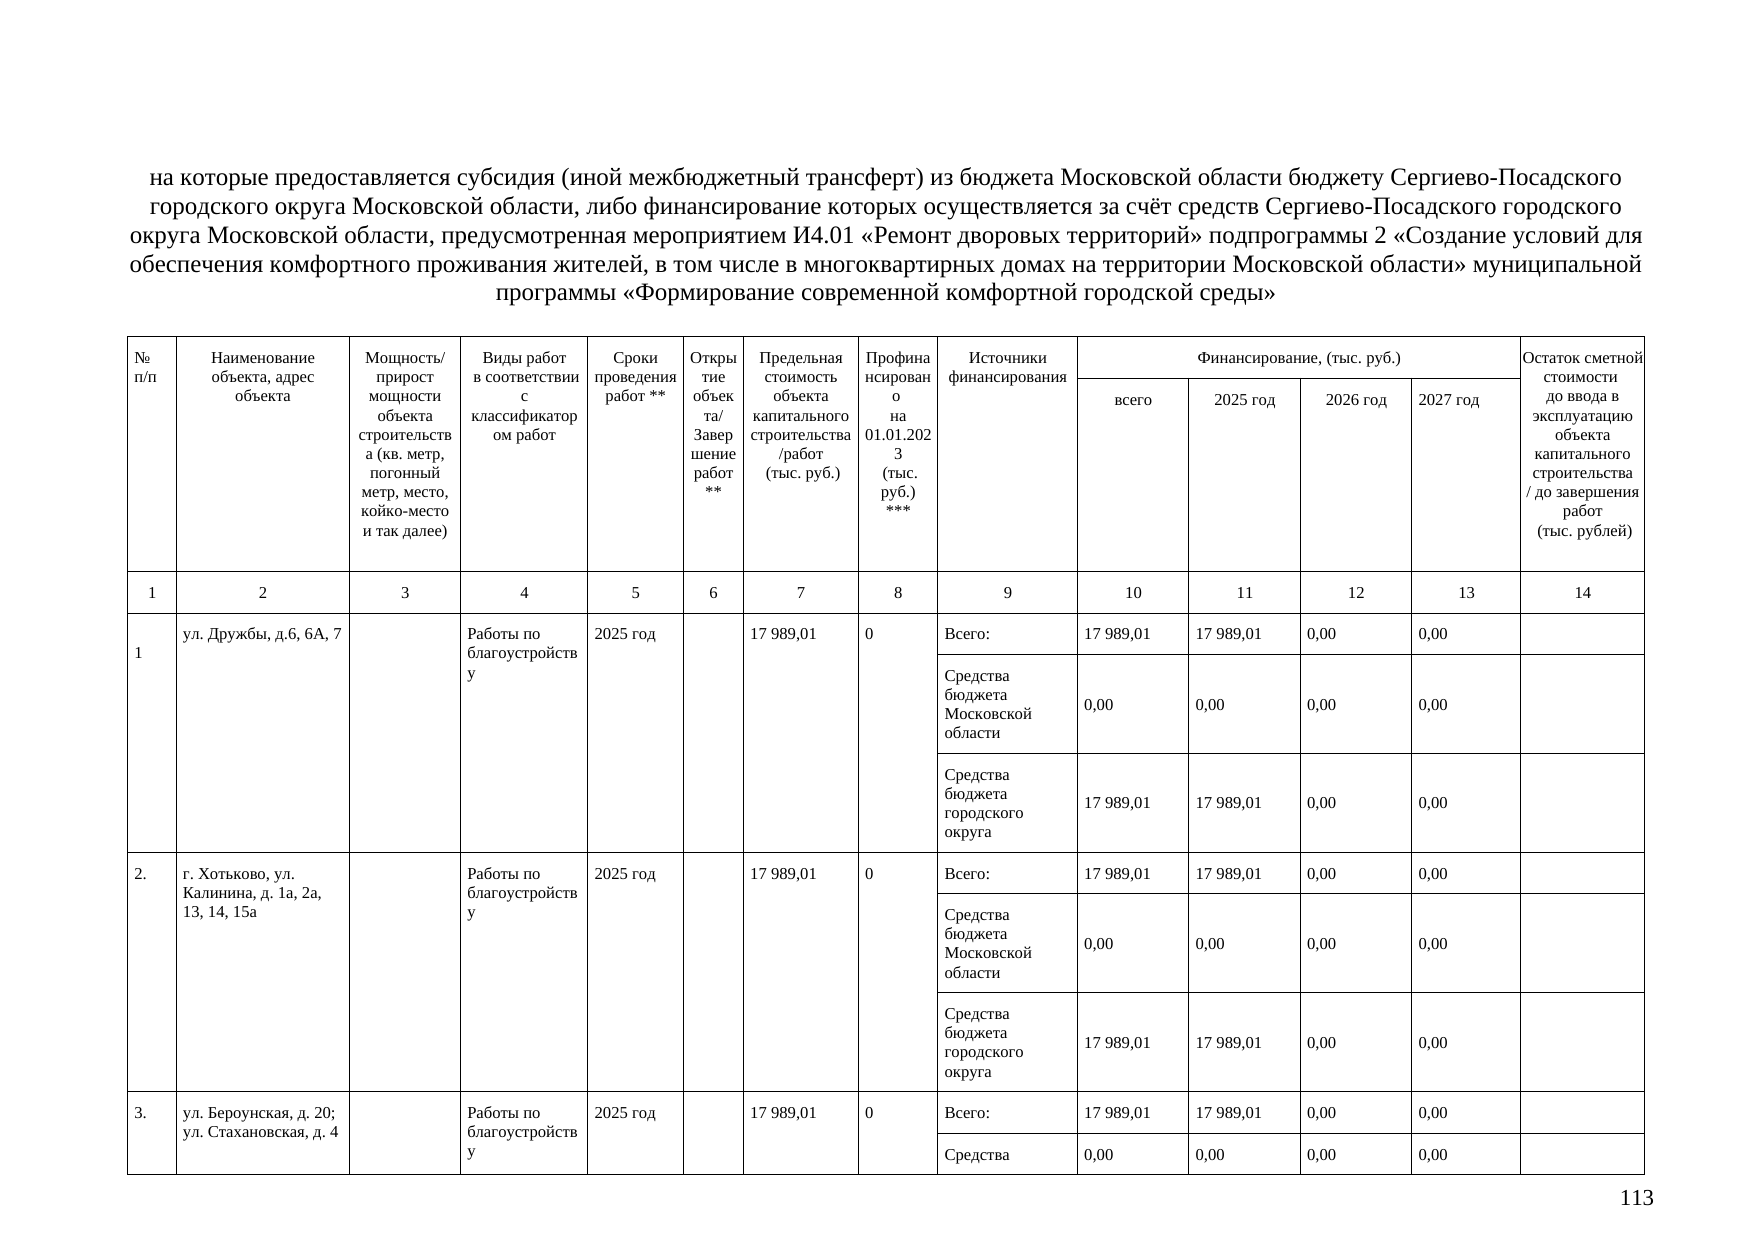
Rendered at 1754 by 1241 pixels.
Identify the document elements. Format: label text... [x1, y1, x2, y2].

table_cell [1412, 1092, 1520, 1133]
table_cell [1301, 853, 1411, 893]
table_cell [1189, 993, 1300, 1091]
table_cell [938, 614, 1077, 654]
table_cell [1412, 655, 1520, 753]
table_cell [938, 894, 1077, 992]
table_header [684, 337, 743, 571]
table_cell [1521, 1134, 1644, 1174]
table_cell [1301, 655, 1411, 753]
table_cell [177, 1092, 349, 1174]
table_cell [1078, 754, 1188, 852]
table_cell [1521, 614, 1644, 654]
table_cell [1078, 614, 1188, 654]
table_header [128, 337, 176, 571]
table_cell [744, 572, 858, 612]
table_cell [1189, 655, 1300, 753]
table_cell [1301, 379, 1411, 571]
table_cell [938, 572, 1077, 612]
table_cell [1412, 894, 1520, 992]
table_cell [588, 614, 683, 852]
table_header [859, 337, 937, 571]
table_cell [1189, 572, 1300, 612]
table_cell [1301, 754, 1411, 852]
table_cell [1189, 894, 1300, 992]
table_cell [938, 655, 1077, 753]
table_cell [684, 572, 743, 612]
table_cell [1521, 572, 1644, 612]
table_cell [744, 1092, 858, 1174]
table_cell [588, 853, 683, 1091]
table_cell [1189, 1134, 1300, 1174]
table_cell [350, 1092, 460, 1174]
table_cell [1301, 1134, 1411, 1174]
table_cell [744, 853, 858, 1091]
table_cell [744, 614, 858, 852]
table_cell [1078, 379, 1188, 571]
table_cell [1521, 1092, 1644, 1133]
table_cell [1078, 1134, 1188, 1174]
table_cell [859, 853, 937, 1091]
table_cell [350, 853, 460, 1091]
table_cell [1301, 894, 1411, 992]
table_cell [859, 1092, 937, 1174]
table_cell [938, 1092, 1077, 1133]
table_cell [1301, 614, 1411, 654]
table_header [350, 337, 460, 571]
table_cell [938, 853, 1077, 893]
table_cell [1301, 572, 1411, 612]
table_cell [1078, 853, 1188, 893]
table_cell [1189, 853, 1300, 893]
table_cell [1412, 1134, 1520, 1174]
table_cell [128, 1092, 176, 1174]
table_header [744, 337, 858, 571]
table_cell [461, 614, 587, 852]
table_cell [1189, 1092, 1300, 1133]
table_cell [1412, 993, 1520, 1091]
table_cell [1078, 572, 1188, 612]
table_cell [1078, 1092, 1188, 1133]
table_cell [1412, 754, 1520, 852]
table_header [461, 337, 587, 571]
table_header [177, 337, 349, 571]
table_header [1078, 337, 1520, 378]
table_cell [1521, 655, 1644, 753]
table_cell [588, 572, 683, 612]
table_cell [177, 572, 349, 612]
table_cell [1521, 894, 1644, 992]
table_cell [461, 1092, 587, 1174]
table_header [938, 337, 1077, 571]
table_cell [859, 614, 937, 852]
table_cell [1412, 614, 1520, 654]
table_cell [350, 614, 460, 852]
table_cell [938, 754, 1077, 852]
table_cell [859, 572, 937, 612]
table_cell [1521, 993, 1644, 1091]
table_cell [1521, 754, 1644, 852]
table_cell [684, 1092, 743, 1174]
text на которые предоставляется субсидия (иной межбюджетный трансферт) из бюджета Московской области бюджету Сергиево-Посадского городского округа Московской области, либо финансирование которых осуществляется за счёт средств Сергиево-Посадского городского округа Московской области, предусмотренная мероприятием И4.01 «Ремонт дворовых территорий» подпрограммы 2 «Создание условий для обеспечения комфортного проживания жителей, в том числе в многоквартирных домах на территории Московской области» муниципальной программы «Формирование современной комфортной городской среды» [118, 162, 1654, 306]
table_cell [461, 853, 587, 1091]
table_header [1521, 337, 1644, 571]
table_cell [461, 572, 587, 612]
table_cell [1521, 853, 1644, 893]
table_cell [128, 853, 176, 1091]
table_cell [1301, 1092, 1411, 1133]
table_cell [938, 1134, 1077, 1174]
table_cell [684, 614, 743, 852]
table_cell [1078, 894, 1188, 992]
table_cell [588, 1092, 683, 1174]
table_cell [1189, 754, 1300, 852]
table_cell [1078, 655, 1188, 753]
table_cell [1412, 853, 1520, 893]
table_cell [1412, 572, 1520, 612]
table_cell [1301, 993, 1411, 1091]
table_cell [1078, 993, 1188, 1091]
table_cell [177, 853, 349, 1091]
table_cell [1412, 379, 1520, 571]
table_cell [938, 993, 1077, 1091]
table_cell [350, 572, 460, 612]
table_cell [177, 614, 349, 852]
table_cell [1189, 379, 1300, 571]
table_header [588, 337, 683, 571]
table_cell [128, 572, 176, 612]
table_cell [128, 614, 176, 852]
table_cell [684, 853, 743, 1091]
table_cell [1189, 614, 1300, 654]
